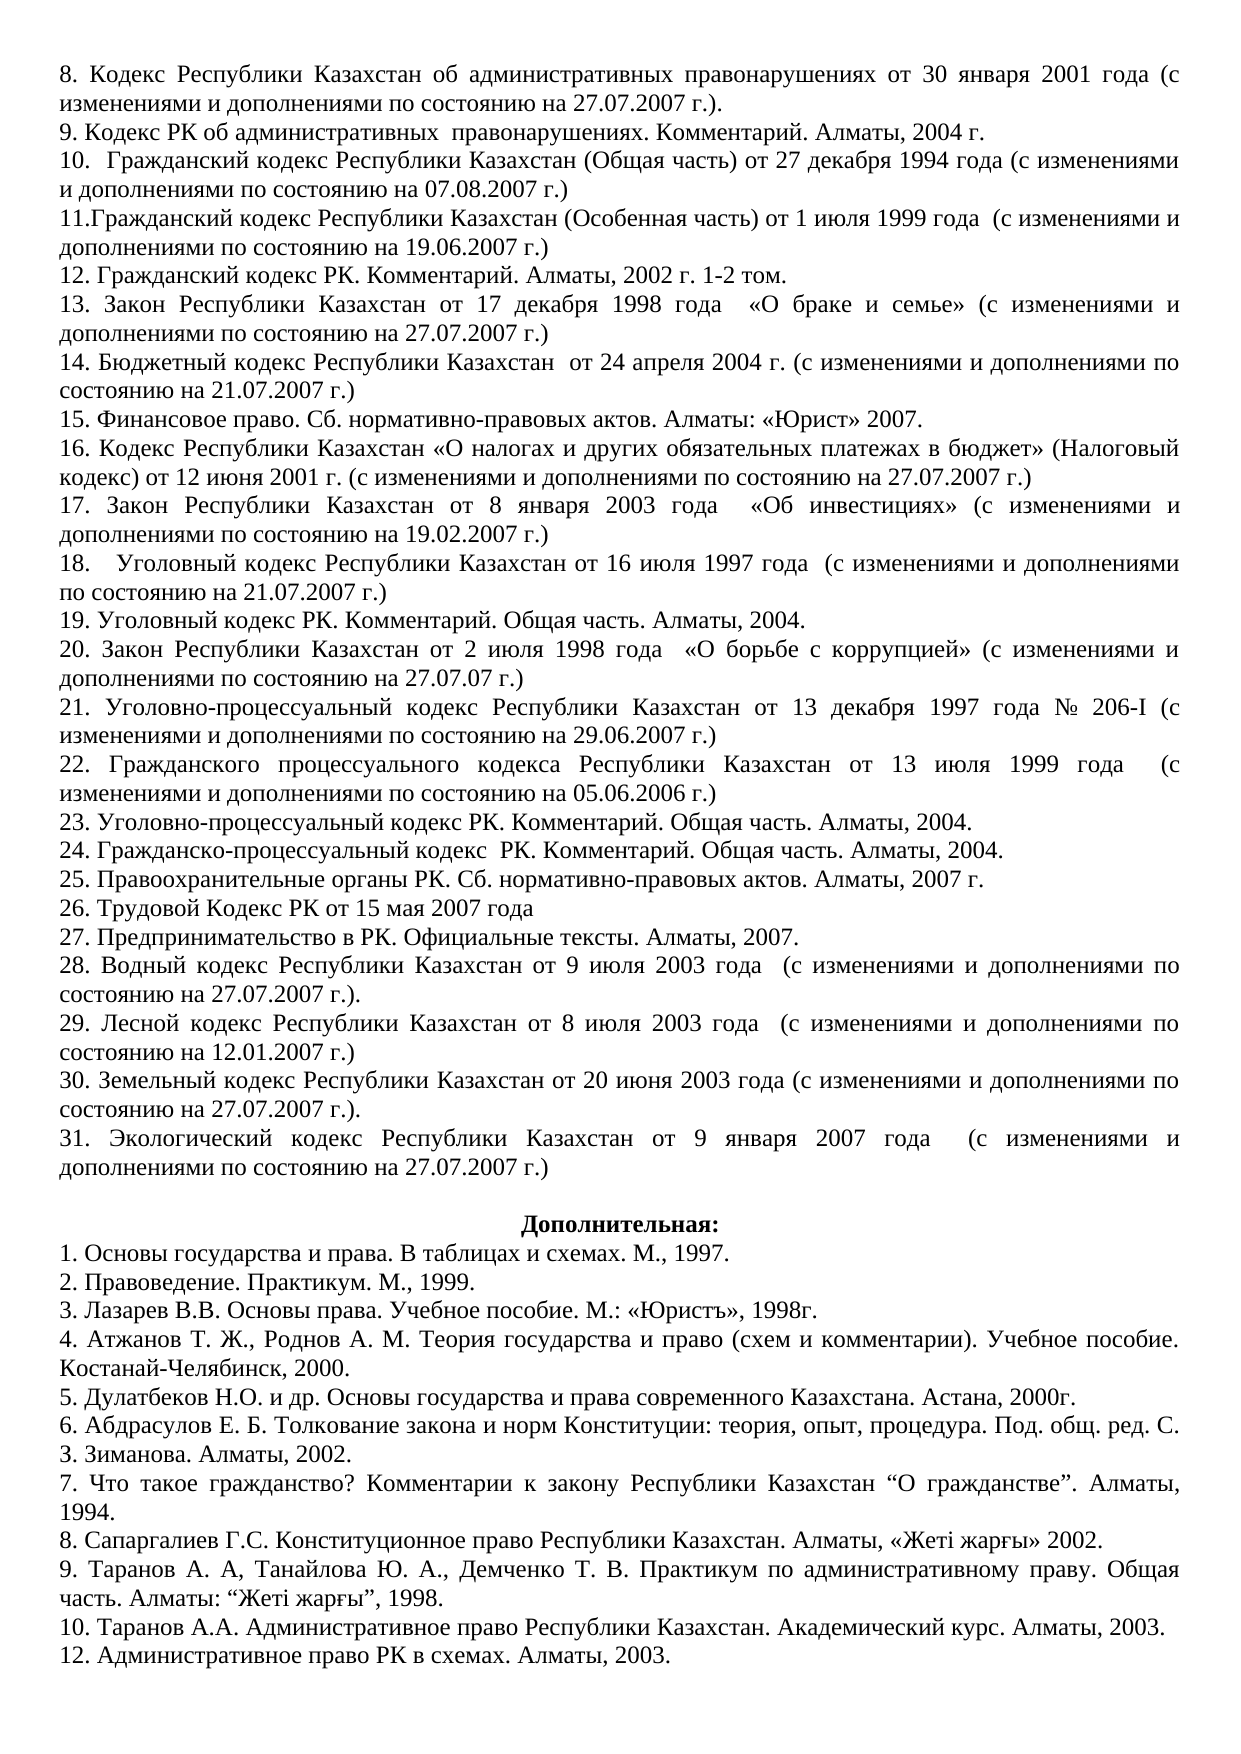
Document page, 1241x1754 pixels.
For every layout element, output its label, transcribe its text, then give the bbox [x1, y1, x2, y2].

text 9. Кодекс РК об административных правонарушениях. Комментарий. Алматы, . [59, 117, 1181, 145]
text 30. Земельный кодекс Республики Казахстан от 20 июня 2003 года (с изменениями и дополнениями по состоянию на 27.07.2007 г.). [59, 1065, 1181, 1123]
text 14. Бюджетный кодекс Республики Казахстан от 24 апреля . (с изменениями и дополнениями по состоянию на 21.07.2007 г.) [59, 347, 1181, 404]
text 10. Гражданский кодекс Республики Казахстан (Общая часть) от 27 декабря 1994 года (с изменениями и дополнениями по состоянию на 07.08.2007 г.) [59, 145, 1181, 203]
text 11.Гражданский кодекс Республики Казахстан (Особенная часть) от 1 июля 1999 года (с изменениями и дополнениями по состоянию на 19.06.2007 г.) [59, 203, 1181, 260]
text 17. Закон Республики Казахстан от 8 января 2003 года «Об инвестициях» (с изменениями и дополнениями по состоянию на 19.02.2007 г.) [59, 490, 1181, 548]
text 12. Гражданский кодекс РК. Комментарий. Алматы, . 1-2 том. [59, 260, 1181, 289]
text 16. Кодекс Республики Казахстан «О налогах и других обязательных платежах в бюджет» (Налоговый кодекс) от 12 июня . (с изменениями и дополнениями по состоянию на 27.07.2007 г.) [59, 433, 1181, 490]
text 8. Кодекс Республики Казахстан об административных правонарушениях от 30 января 2001 года (с изменениями и дополнениями по состоянию на 27.07.2007 г.). [59, 59, 1181, 117]
text 18. Уголовный кодекс Республики Казахстан от 16 июля 1997 года (с изменениями и дополнениями по состоянию на 21.07.2007 г.) [59, 548, 1181, 605]
text 26. Трудовой Кодекс РК от 15 мая 2007 года [59, 893, 1181, 922]
text 25. Правоохранительные органы РК. Сб. нормативно-правовых актов. Алматы, . [59, 864, 1181, 893]
text 31. Экологический кодекс Республики Казахстан от 9 января 2007 года (с изменениями и дополнениями по состоянию на 27.07.2007 г.) [59, 1123, 1181, 1180]
text 10. Таранов А.А. Административное право Республики Казахстан. Академический курс. Алматы, 2003. [59, 1612, 1181, 1640]
text 19. Уголовный кодекс РК. Комментарий. Общая часть. Алматы, 2004. [59, 605, 1181, 634]
text 3. Лазарев В.В. Основы права. Учебное пособие. М.: «Юристъ», 1998г. [59, 1295, 1181, 1324]
text 6. Абдрасулов Е. Б. Толкование закона и норм Конституции: теория, опыт, процедура. Под. общ. ред. С. З. Зиманова. Алматы, 2002. [59, 1410, 1181, 1468]
text 7. Что такое гражданство? Комментарии к закону Республики Казахстан “О гражданстве”. Алматы, 1994. [59, 1468, 1181, 1525]
text 21. Уголовно-процессуальный кодекс Республики Казахстан от 13 декабря 1997 года № 206-I (с изменениями и дополнениями по состоянию на 29.06.2007 г.) [59, 692, 1181, 749]
text 29. Лесной кодекс Республики Казахстан от 8 июля 2003 года (с изменениями и дополнениями по состоянию на 12.01.2007 г.) [59, 1008, 1181, 1065]
text 28. Водный кодекс Республики Казахстан от 9 июля 2003 года (с изменениями и дополнениями по состоянию на 27.07.2007 г.). [59, 950, 1181, 1008]
text 9. Таранов А. А, Танайлова Ю. А., Демченко Т. В. Практикум по административному праву. Общая часть. Алматы: “Жеті жарғы”, 1998. [59, 1554, 1181, 1612]
text 22. Гражданского процессуального кодекса Республики Казахстан от 13 июля 1999 года (с изменениями и дополнениями по состоянию на 05.06.2006 г.) [59, 749, 1181, 807]
text 4. Атжанов Т. Ж., Роднов А. М. Теория государства и право (схем и комментарии). Учебное пособие. Костанай-Челябинск, 2000. [59, 1324, 1181, 1382]
text 20. Закон Республики Казахстан от 2 июля 1998 года «О борьбе с коррупцией» (с изменениями и дополнениями по состоянию на 27.07.07 г.) [59, 634, 1181, 692]
text 15. Финансовое право. Сб. нормативно-правовых актов. Алматы: «Юрист» 2007. [59, 404, 1181, 433]
text 8. Сапаргалиев Г.С. Конституционное право Республики Казахстан. Алматы, «Жеті жарғы» 2002. [59, 1525, 1181, 1554]
text 23. Уголовно-процессуальный кодекс РК. Комментарий. Общая часть. Алматы, 2004. [59, 807, 1181, 835]
text 12. Административное право РК в схемах. Алматы, 2003. [59, 1640, 1181, 1669]
text 1. Основы государства и права. В таблицах и схемах. М., 1997. [59, 1238, 1181, 1267]
text 2. Правоведение. Практикум. М., 1999. [59, 1267, 1181, 1295]
text 24. Гражданско-процессуальный кодекс РК. Комментарий. Общая часть. Алматы, 2004. [59, 835, 1181, 864]
text 13. Закон Республики Казахстан от 17 декабря 1998 года «О браке и семье» (с изменениями и дополнениями по состоянию на 27.07.2007 г.) [59, 289, 1181, 347]
text 5. Дулатбеков Н.О. и др. Основы государства и права современного Казахстана. Астана, 2000г. [59, 1382, 1181, 1410]
text 27. Предпринимательство в РК. Официальные тексты. Алматы, 2007. [59, 922, 1181, 950]
text Дополнительная: [59, 1209, 1181, 1238]
